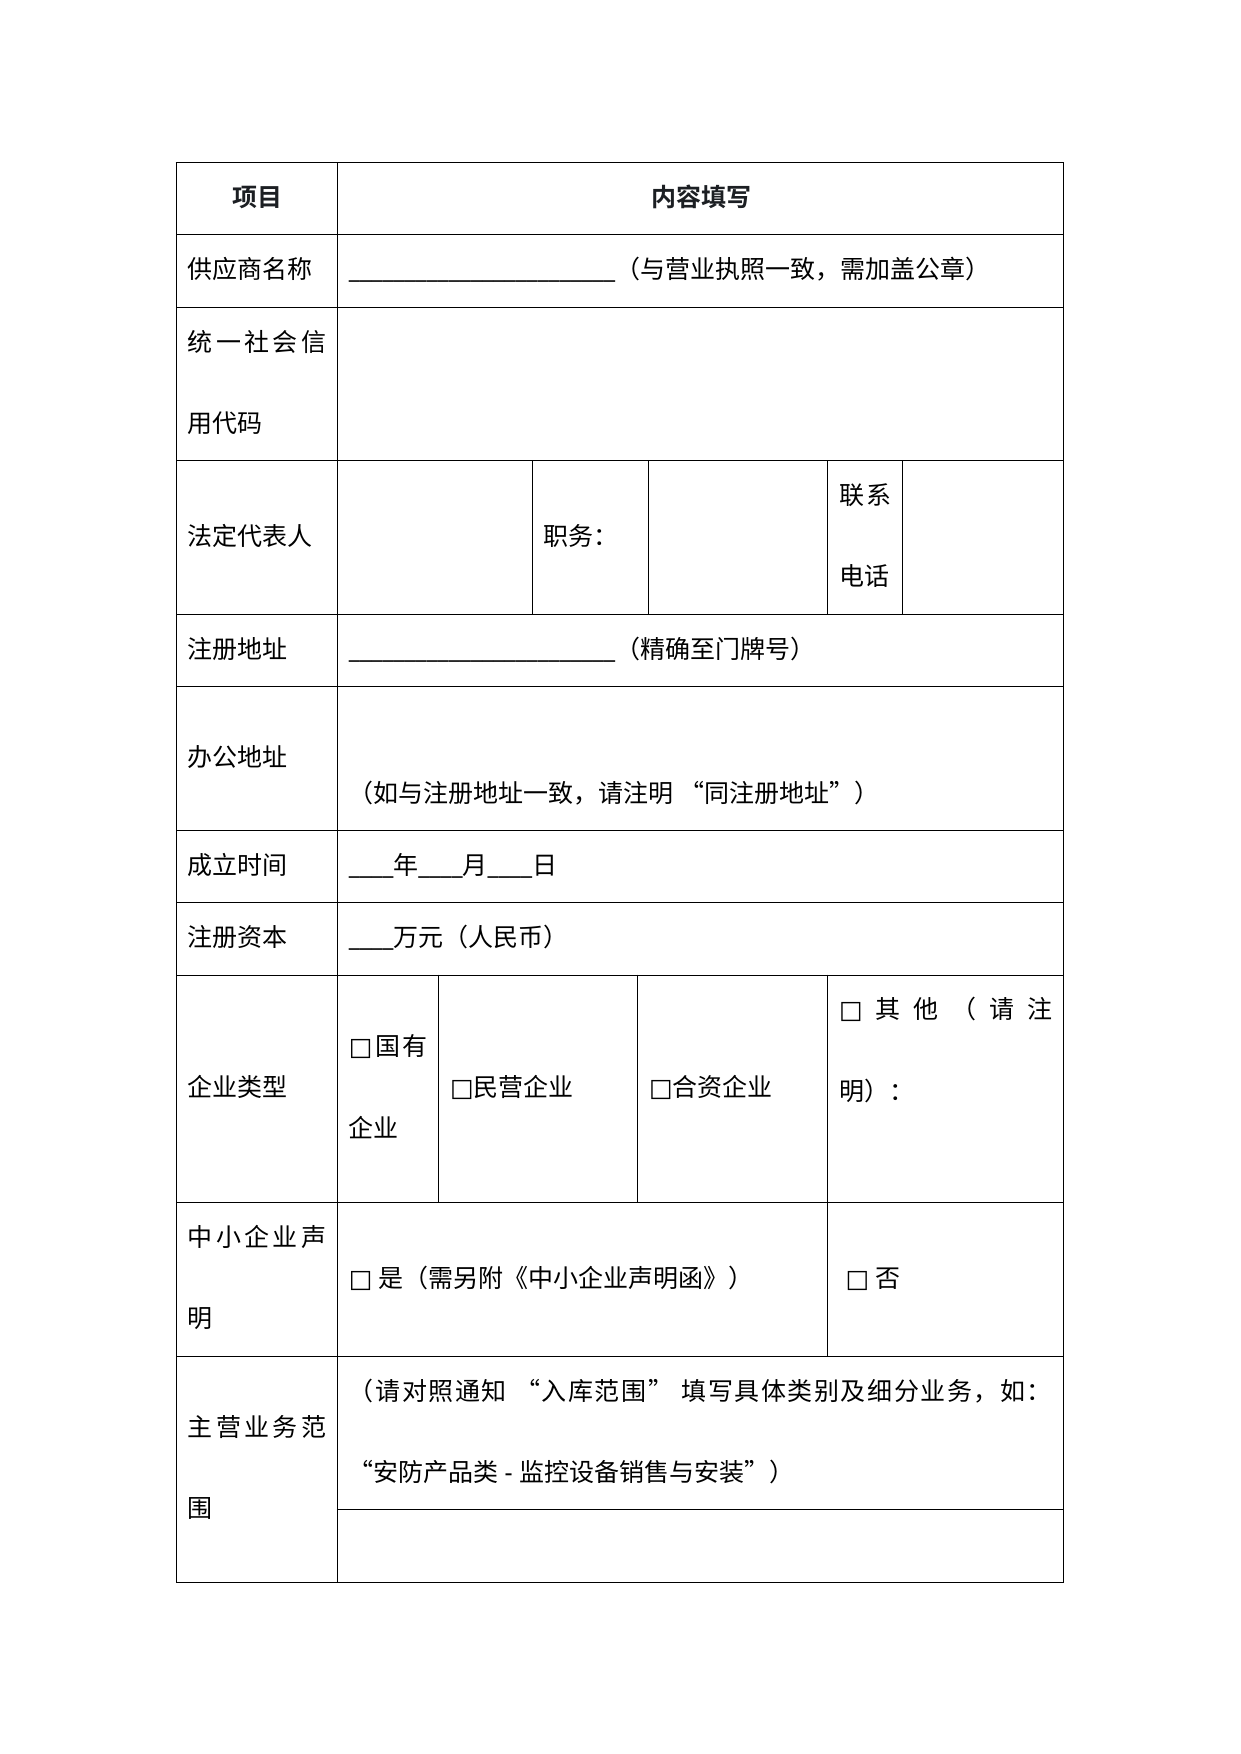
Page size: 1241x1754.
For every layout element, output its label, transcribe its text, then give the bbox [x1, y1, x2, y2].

table_cell □其他（请注明）： [828, 976, 1063, 1202]
table_cell [338, 308, 1063, 460]
table_cell [649, 461, 827, 614]
table_header 内容填写 [338, 163, 1063, 234]
table_cell ________________________（与营业执照一致，需加盖公章） [338, 235, 1063, 307]
table_cell □国有企业 [338, 976, 438, 1202]
table_cell 中小企业声明 [177, 1203, 337, 1356]
table_cell ________________________（精确至门牌号） [338, 615, 1063, 686]
table_cell [903, 461, 1063, 614]
table_cell 注册地址 [177, 615, 337, 686]
table_cell 职务： [533, 461, 648, 614]
table_cell [338, 1510, 1063, 1582]
table_cell □合资企业 [638, 976, 827, 1202]
table_cell [338, 461, 532, 614]
table_cell □ 否 [828, 1203, 1063, 1356]
table_cell ____年____月____日 [338, 831, 1063, 902]
table_cell 法定代表人 [177, 461, 337, 614]
table_cell 企业类型 [177, 976, 337, 1202]
table_cell 成立时间 [177, 831, 337, 902]
table_cell 注册资本 [177, 903, 337, 974]
table_cell 联系电话 [828, 461, 902, 614]
table_cell 办公地址 [177, 687, 337, 830]
table_header 项目 [177, 163, 337, 234]
table_cell 供应商名称 [177, 235, 337, 307]
table_cell ____万元（人民币） [338, 903, 1063, 974]
table_cell （请对照通知 “入库范围” 填写具体类别及细分业务，如：“安防产品类 - 监控设备销售与安装”） [338, 1357, 1063, 1509]
table_cell 统一社会信用代码 [177, 308, 337, 460]
table_cell 主营业务范围 [177, 1357, 337, 1582]
table_cell □ 是（需另附《中小企业声明函》） [338, 1203, 827, 1356]
table_cell （如与注册地址一致，请注明 “同注册地址”） [338, 687, 1063, 830]
table_cell □民营企业 [439, 976, 637, 1202]
